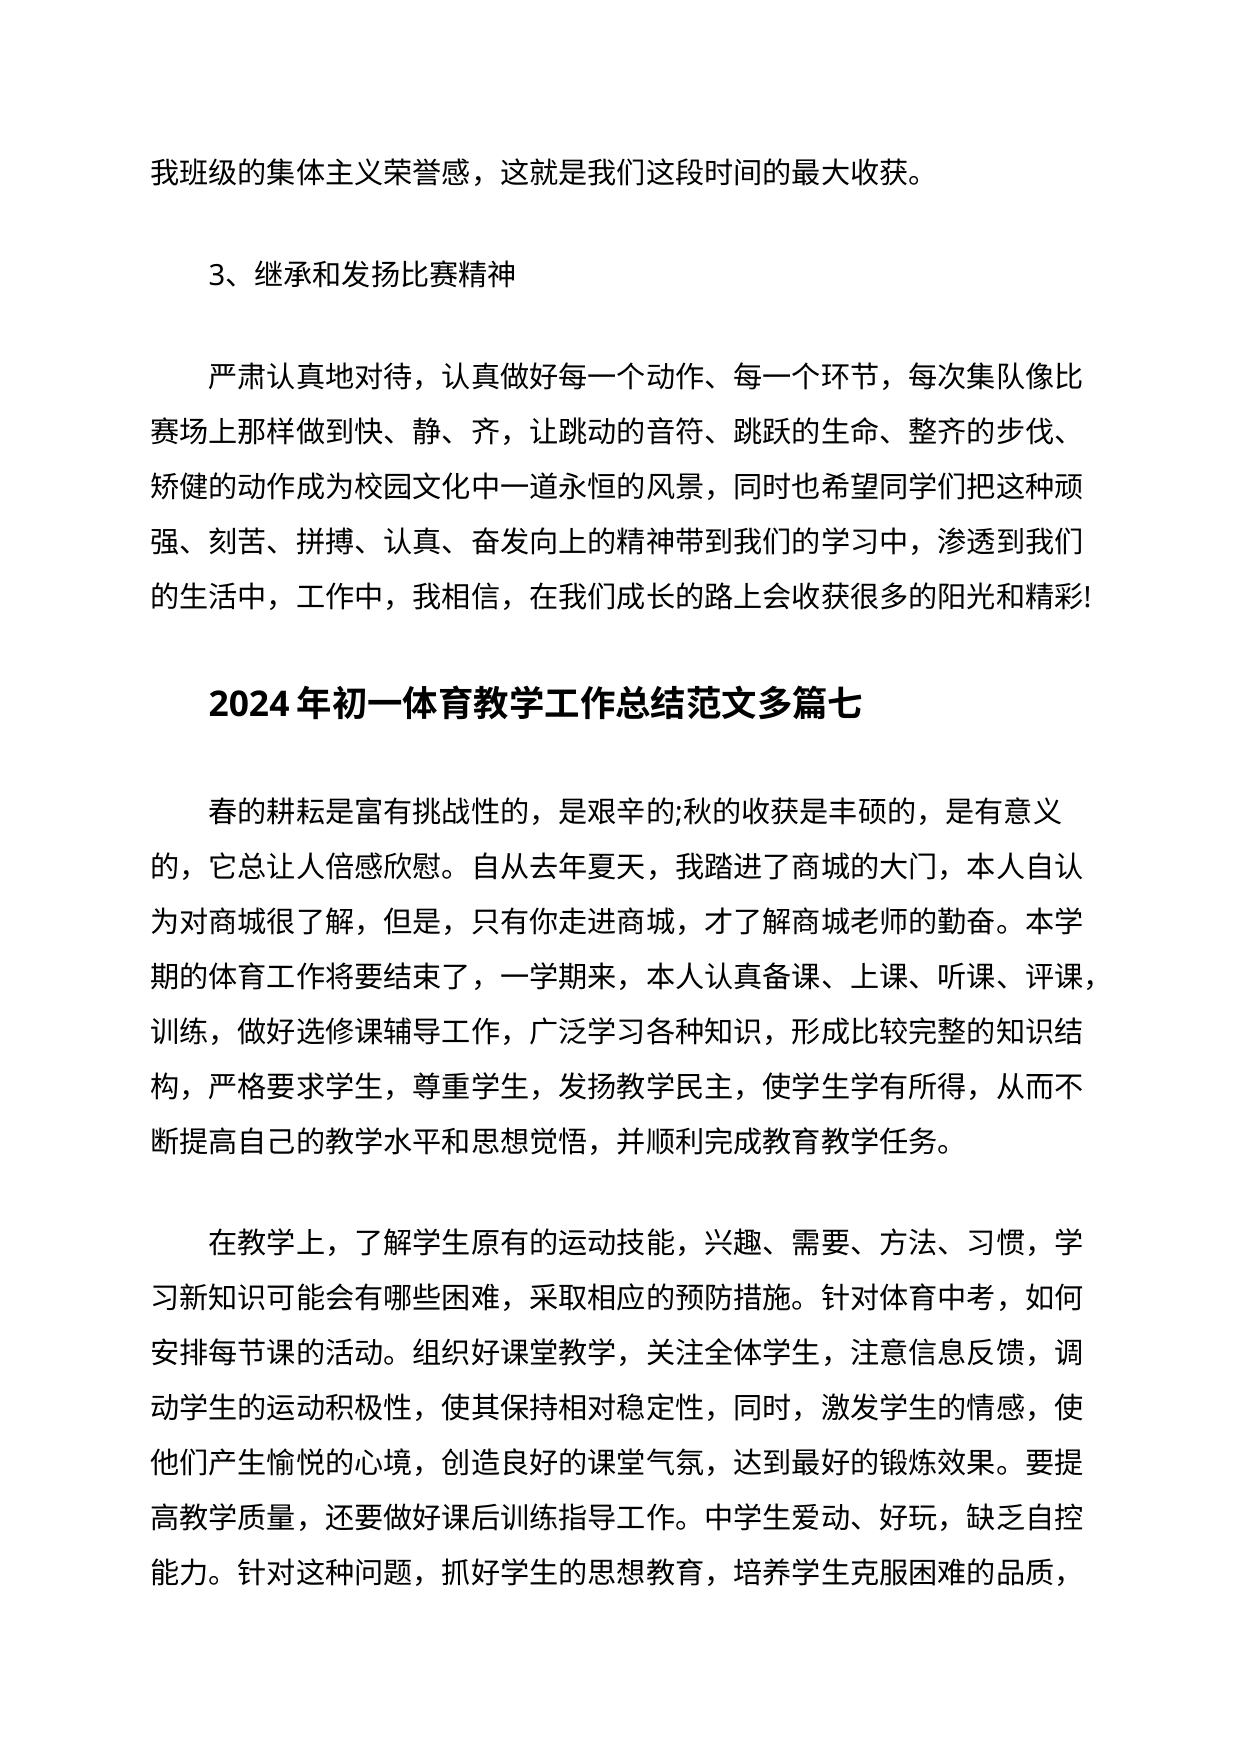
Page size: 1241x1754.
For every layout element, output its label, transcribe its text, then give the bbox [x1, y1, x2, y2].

text 严肃认真地对待，认真做好每一个动作、每一个环节，每次集队像比赛场上那样做到快、静、齐，让跳动的音符、跳跃的生命、整齐的步伐、矫健的动作成为校园文化中一道永恒的风景，同时也希望同学们把这种顽强、刻苦、拼搏、认真、奋发向上的精神带到我们的学习中，渗透到我们的生活中，工作中，我相信，在我们成长的路上会收获很多的阳光和精彩! [150, 354, 1090, 616]
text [150, 1220, 1090, 1592]
text 春的耕耘是富有挑战性的，是艰辛的;秋的收获是丰硕的，是有意义的，它总让人倍感欣慰。自从去年夏天，我踏进了商城的大门，本人自认为对商城很了解，但是，只有你走进商城，才了解商城老师的勤奋。本学期的体育工作将要结束了，一学期来，本人认真备课、上课、听课、评课，训练，做好选修课辅导工作，广泛学习各种知识，形成比较完整的知识结构，严格要求学生，尊重学生，发扬教学民主，使学生学有所得，从而不断提高自己的教学水平和思想觉悟，并顺利完成教育教学任务。 [150, 789, 1090, 1161]
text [150, 150, 1090, 192]
text 2024年初一体育教学工作总结范文多篇七 [150, 675, 1090, 727]
text 3、继承和发扬比赛精神 [150, 252, 1090, 294]
